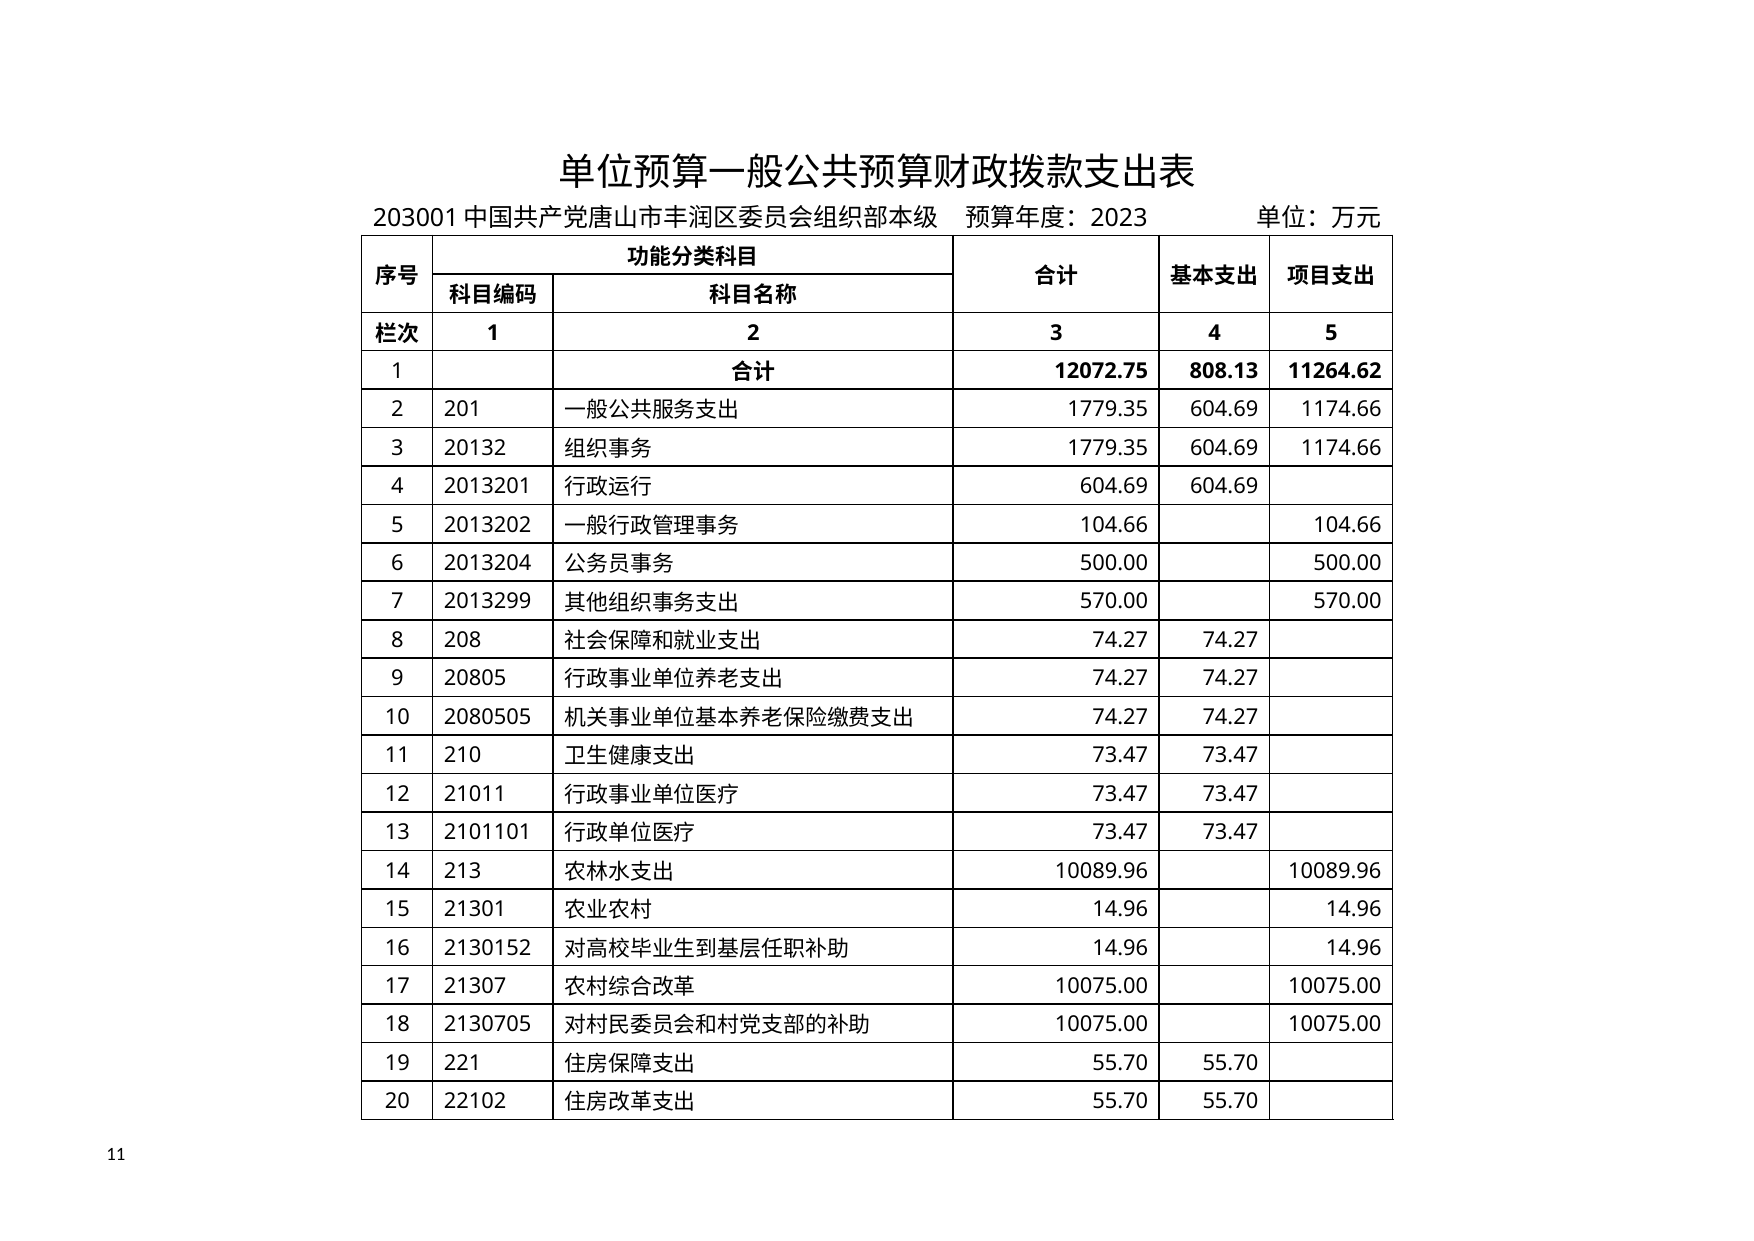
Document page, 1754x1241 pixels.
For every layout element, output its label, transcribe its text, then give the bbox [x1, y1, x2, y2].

table_cell [1270, 1082, 1392, 1118]
table_cell 604.69 [1160, 467, 1269, 503]
table_cell 500.00 [1270, 544, 1392, 580]
table_cell 6 [362, 544, 432, 580]
table_cell 74.27 [954, 697, 1158, 734]
table_cell 住房保障支出 [554, 1043, 952, 1080]
table_cell 18 [362, 1005, 432, 1042]
table_cell [1160, 890, 1269, 926]
table_cell 其他组织事务支出 [554, 582, 952, 619]
table_cell [1160, 851, 1269, 888]
table_cell 21301 [433, 890, 552, 926]
table_cell 2013204 [433, 544, 552, 580]
table_cell 73.47 [1160, 736, 1269, 773]
table_cell 74.27 [1160, 659, 1269, 696]
table_cell 5 [1270, 313, 1392, 350]
table_cell 行政事业单位医疗 [554, 774, 952, 811]
table_cell 项目支出 [1270, 236, 1392, 311]
table_cell 604.69 [1160, 428, 1269, 465]
table_cell 10 [362, 697, 432, 734]
table_cell 农村综合改革 [554, 966, 952, 1003]
table_cell 74.27 [954, 621, 1158, 657]
table_header 预算年度：2023 [954, 198, 1158, 234]
table_cell 1779.35 [954, 390, 1158, 427]
table_cell 序号 [362, 236, 432, 311]
table_cell 17 [362, 966, 432, 1003]
table_cell 组织事务 [554, 428, 952, 465]
table_cell [1270, 813, 1392, 849]
table_cell 2101101 [433, 813, 552, 849]
table_cell 74.27 [954, 659, 1158, 696]
table_cell 20 [362, 1082, 432, 1118]
table_cell 2013202 [433, 505, 552, 542]
table_cell 4 [1160, 313, 1269, 350]
table_cell 3 [954, 313, 1158, 350]
table_cell 对高校毕业生到基层任职补助 [554, 928, 952, 965]
table_cell 20132 [433, 428, 552, 465]
table_cell 604.69 [1160, 390, 1269, 427]
table_cell 604.69 [954, 467, 1158, 503]
table_cell 住房改革支出 [554, 1082, 952, 1118]
table_cell [1270, 736, 1392, 773]
table_cell 12072.75 [954, 351, 1158, 388]
table_cell 808.13 [1160, 351, 1269, 388]
table_cell [1160, 928, 1269, 965]
table_cell 10089.96 [954, 851, 1158, 888]
table_cell 20805 [433, 659, 552, 696]
table_cell 一般行政管理事务 [554, 505, 952, 542]
table_cell 10075.00 [954, 1005, 1158, 1042]
table_cell 农业农村 [554, 890, 952, 926]
table_cell 2 [362, 390, 432, 427]
table_cell 13 [362, 813, 432, 849]
table_cell [1270, 659, 1392, 696]
table_cell 55.70 [954, 1043, 1158, 1080]
table_cell 3 [362, 428, 432, 465]
table_cell 74.27 [1160, 697, 1269, 734]
table_cell 11264.62 [1270, 351, 1392, 388]
table_cell 73.47 [954, 736, 1158, 773]
table_cell 74.27 [1160, 621, 1269, 657]
table_cell 10075.00 [1270, 966, 1392, 1003]
table_cell 2130152 [433, 928, 552, 965]
text 单位预算一般公共预算财政拨款支出表 [106, 142, 1648, 196]
table_cell 73.47 [1160, 774, 1269, 811]
table_cell 210 [433, 736, 552, 773]
table_cell 73.47 [1160, 813, 1269, 849]
table_cell 基本支出 [1160, 236, 1269, 311]
table_cell 213 [433, 851, 552, 888]
table_cell [433, 351, 552, 388]
table_cell 208 [433, 621, 552, 657]
table_cell 2130705 [433, 1005, 552, 1042]
table_cell 104.66 [954, 505, 1158, 542]
table_cell 社会保障和就业支出 [554, 621, 952, 657]
table_cell 500.00 [954, 544, 1158, 580]
table_cell 14.96 [1270, 928, 1392, 965]
table_cell 2 [554, 313, 952, 350]
table_cell 一般公共服务支出 [554, 390, 952, 427]
table_cell 合计 [554, 351, 952, 388]
table_cell 栏次 [362, 313, 432, 350]
table_cell [1270, 697, 1392, 734]
table_cell 2013201 [433, 467, 552, 503]
table_cell 55.70 [954, 1082, 1158, 1118]
table_cell 570.00 [954, 582, 1158, 619]
table_cell 对村民委员会和村党支部的补助 [554, 1005, 952, 1042]
table_cell 221 [433, 1043, 552, 1080]
table_cell 机关事业单位基本养老保险缴费支出 [554, 697, 952, 734]
table_cell 5 [362, 505, 432, 542]
table_cell 12 [362, 774, 432, 811]
table_cell 科目编码 [433, 275, 552, 311]
table_cell 10075.00 [954, 966, 1158, 1003]
table_cell 公务员事务 [554, 544, 952, 580]
table_cell 8 [362, 621, 432, 657]
table_header 203001中国共产党唐山市丰润区委员会组织部本级 [362, 198, 952, 234]
table_cell 201 [433, 390, 552, 427]
table_cell 14.96 [954, 928, 1158, 965]
table_cell 55.70 [1160, 1082, 1269, 1118]
table_cell [1160, 505, 1269, 542]
table_cell 合计 [954, 236, 1158, 311]
table_cell 15 [362, 890, 432, 926]
table_header 单位：万元 [1160, 198, 1392, 234]
table_cell [1270, 1043, 1392, 1080]
table_cell 2080505 [433, 697, 552, 734]
table_cell [1270, 621, 1392, 657]
table_cell [1160, 582, 1269, 619]
table_cell 14.96 [954, 890, 1158, 926]
table_cell 22102 [433, 1082, 552, 1118]
table_cell 4 [362, 467, 432, 503]
table_cell 16 [362, 928, 432, 965]
table_cell 1 [362, 351, 432, 388]
table_cell 21307 [433, 966, 552, 1003]
table_cell 10089.96 [1270, 851, 1392, 888]
table_cell 行政运行 [554, 467, 952, 503]
table_cell 19 [362, 1043, 432, 1080]
table_cell 9 [362, 659, 432, 696]
table_cell 55.70 [1160, 1043, 1269, 1080]
table_cell 行政单位医疗 [554, 813, 952, 849]
table_cell 1779.35 [954, 428, 1158, 465]
table_cell 14 [362, 851, 432, 888]
table_cell [1270, 467, 1392, 503]
table_cell 科目名称 [554, 275, 952, 311]
table_cell 21011 [433, 774, 552, 811]
table_cell 1174.66 [1270, 390, 1392, 427]
table_cell 570.00 [1270, 582, 1392, 619]
table_cell [1270, 774, 1392, 811]
table_cell 73.47 [954, 813, 1158, 849]
table_cell 卫生健康支出 [554, 736, 952, 773]
table_cell 10075.00 [1270, 1005, 1392, 1042]
table_cell 2013299 [433, 582, 552, 619]
table_cell 73.47 [954, 774, 1158, 811]
table_cell 1174.66 [1270, 428, 1392, 465]
table_cell 功能分类科目 [433, 236, 952, 273]
table_cell 14.96 [1270, 890, 1392, 926]
table_cell 行政事业单位养老支出 [554, 659, 952, 696]
table_cell [1160, 1005, 1269, 1042]
table_cell [1160, 966, 1269, 1003]
table_cell 104.66 [1270, 505, 1392, 542]
table_cell 1 [433, 313, 552, 350]
table_cell 7 [362, 582, 432, 619]
table_cell [1160, 544, 1269, 580]
table_cell 11 [362, 736, 432, 773]
table_cell 农林水支出 [554, 851, 952, 888]
